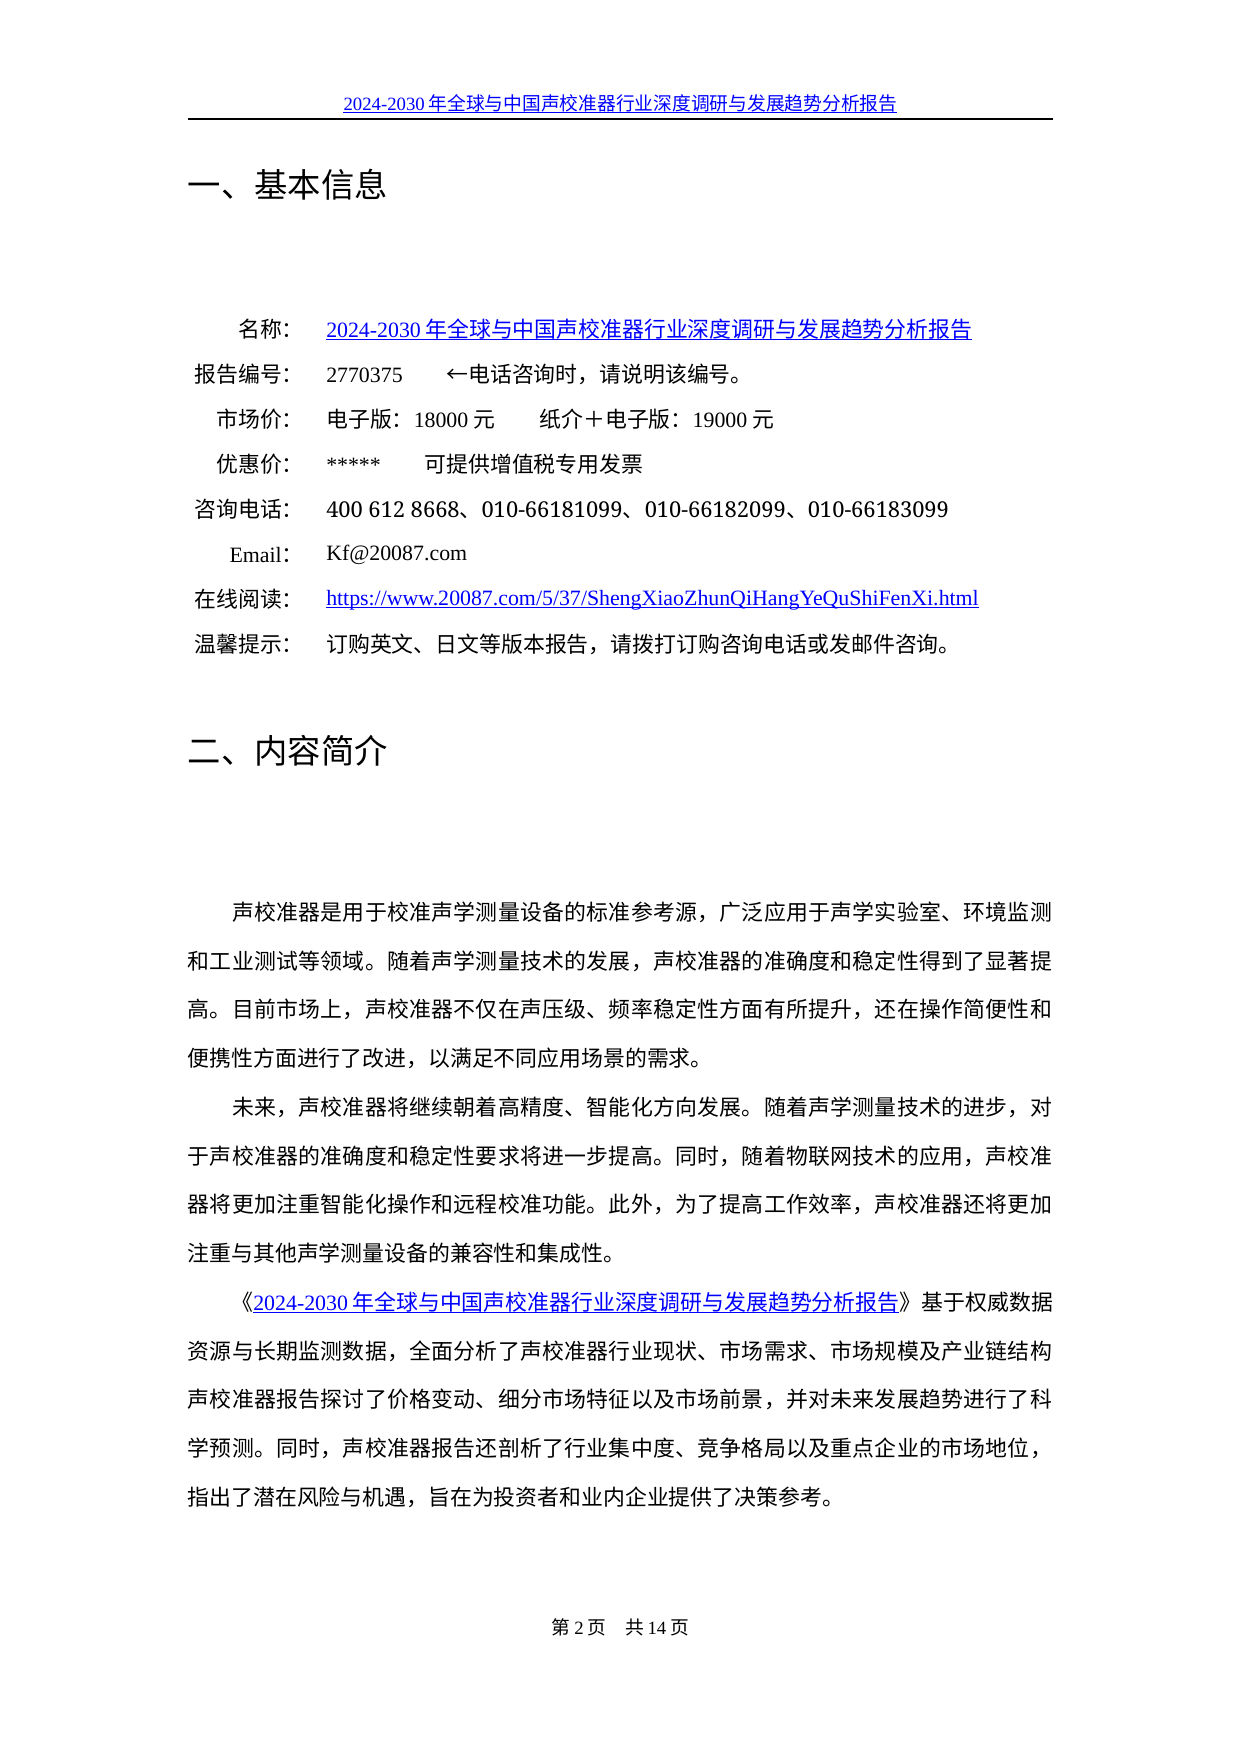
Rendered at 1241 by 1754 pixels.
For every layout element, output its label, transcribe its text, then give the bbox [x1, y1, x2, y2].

table_header 2024-2030年全球与中国声校准器行业深度调研与发展趋势分析报告 [315, 312, 1073, 357]
table_cell ***** 可提供增值税专用发票 [315, 447, 1073, 492]
table_cell Email： [167, 537, 315, 582]
table_cell 市场价： [167, 402, 315, 447]
title 一、基本信息 [187, 150, 1053, 215]
table_cell 优惠价： [167, 447, 315, 492]
table_cell 400 612 8668、010-66181099、010-66182099、010-66183099 [315, 492, 1073, 537]
table_header 名称： [167, 312, 315, 357]
table_cell 电子版：18000 元 纸介＋电子版：19000 元 [315, 402, 1073, 447]
table_cell 咨询电话： [167, 492, 315, 537]
table_cell Kf@20087.com [315, 537, 1073, 582]
table_cell [315, 582, 1073, 627]
table_cell 订购英文、日文等版本报告，请拨打订购咨询电话或发邮件咨询。 [315, 627, 1073, 672]
title 二、内容简介 [187, 717, 1053, 782]
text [187, 894, 1053, 1512]
table_cell 在线阅读： [167, 582, 315, 627]
table_cell 报告编号： [167, 357, 315, 402]
table_cell 2770375 ←电话咨询时，请说明该编号。 [315, 357, 1073, 402]
table_cell 温馨提示： [167, 627, 315, 672]
